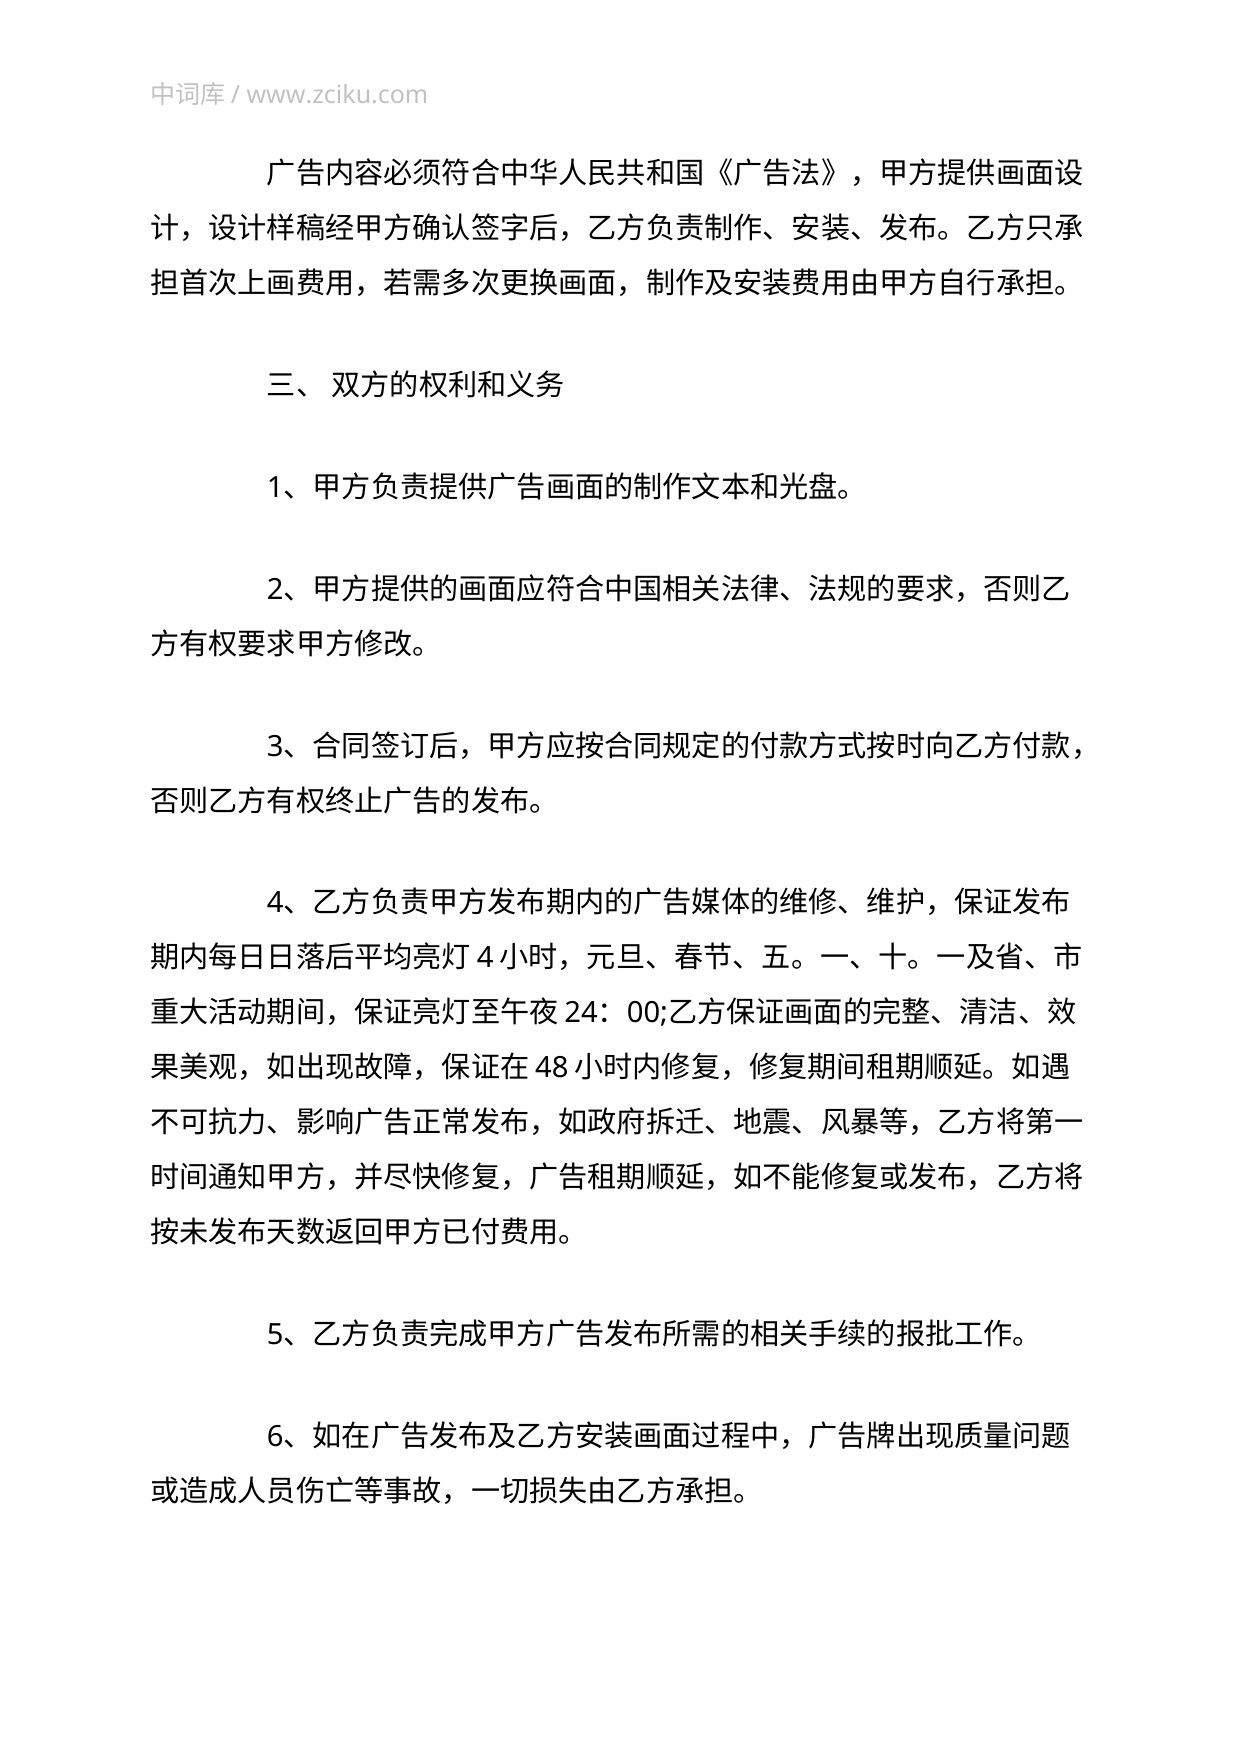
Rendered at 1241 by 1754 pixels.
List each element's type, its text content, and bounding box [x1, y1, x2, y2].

text 2、甲方提供的画面应符合中国相关法律、法规的要求，否则乙方有权要求甲方修改。 [150, 565, 1090, 663]
text 3、合同签订后，甲方应按合同规定的付款方式按时向乙方付款，否则乙方有权终止广告的发布。 [150, 722, 1090, 819]
text 1、甲方负责提供广告画面的制作文本和光盘。 [150, 463, 1090, 506]
text 5、乙方负责完成甲方广告发布所需的相关手续的报批工作。 [150, 1310, 1090, 1353]
text 广告内容必须符合中华人民共和国《广告法》，甲方提供画面设计，设计样稿经甲方确认签字后，乙方负责制作、安装、发布。乙方只承担首次上画费用，若需多次更换画面，制作及安装费用由甲方自行承担。 [150, 150, 1090, 302]
text 6、如在广告发布及乙方安装画面过程中，广告牌出现质量问题或造成人员伤亡等事故，一切损失由乙方承担。 [150, 1412, 1090, 1510]
text 三、 双方的权利和义务 [150, 362, 1090, 404]
text 4、乙方负责甲方发布期内的广告媒体的维修、维护，保证发布期内每日日落后平均亮灯4小时，元旦、春节、五。一、十。一及省、市重大活动期间，保证亮灯至午夜24：00;乙方保证画面的完整、清洁、效果美观，如出现故障，保证在48小时内修复，修复期间租期顺延。如遇不可抗力、影响广告正常发布，如政府拆迁、地震、风暴等，乙方将第一时间通知甲方，并尽快修复，广告租期顺延，如不能修复或发布，乙方将按未发布天数返回甲方已付费用。 [150, 879, 1090, 1251]
